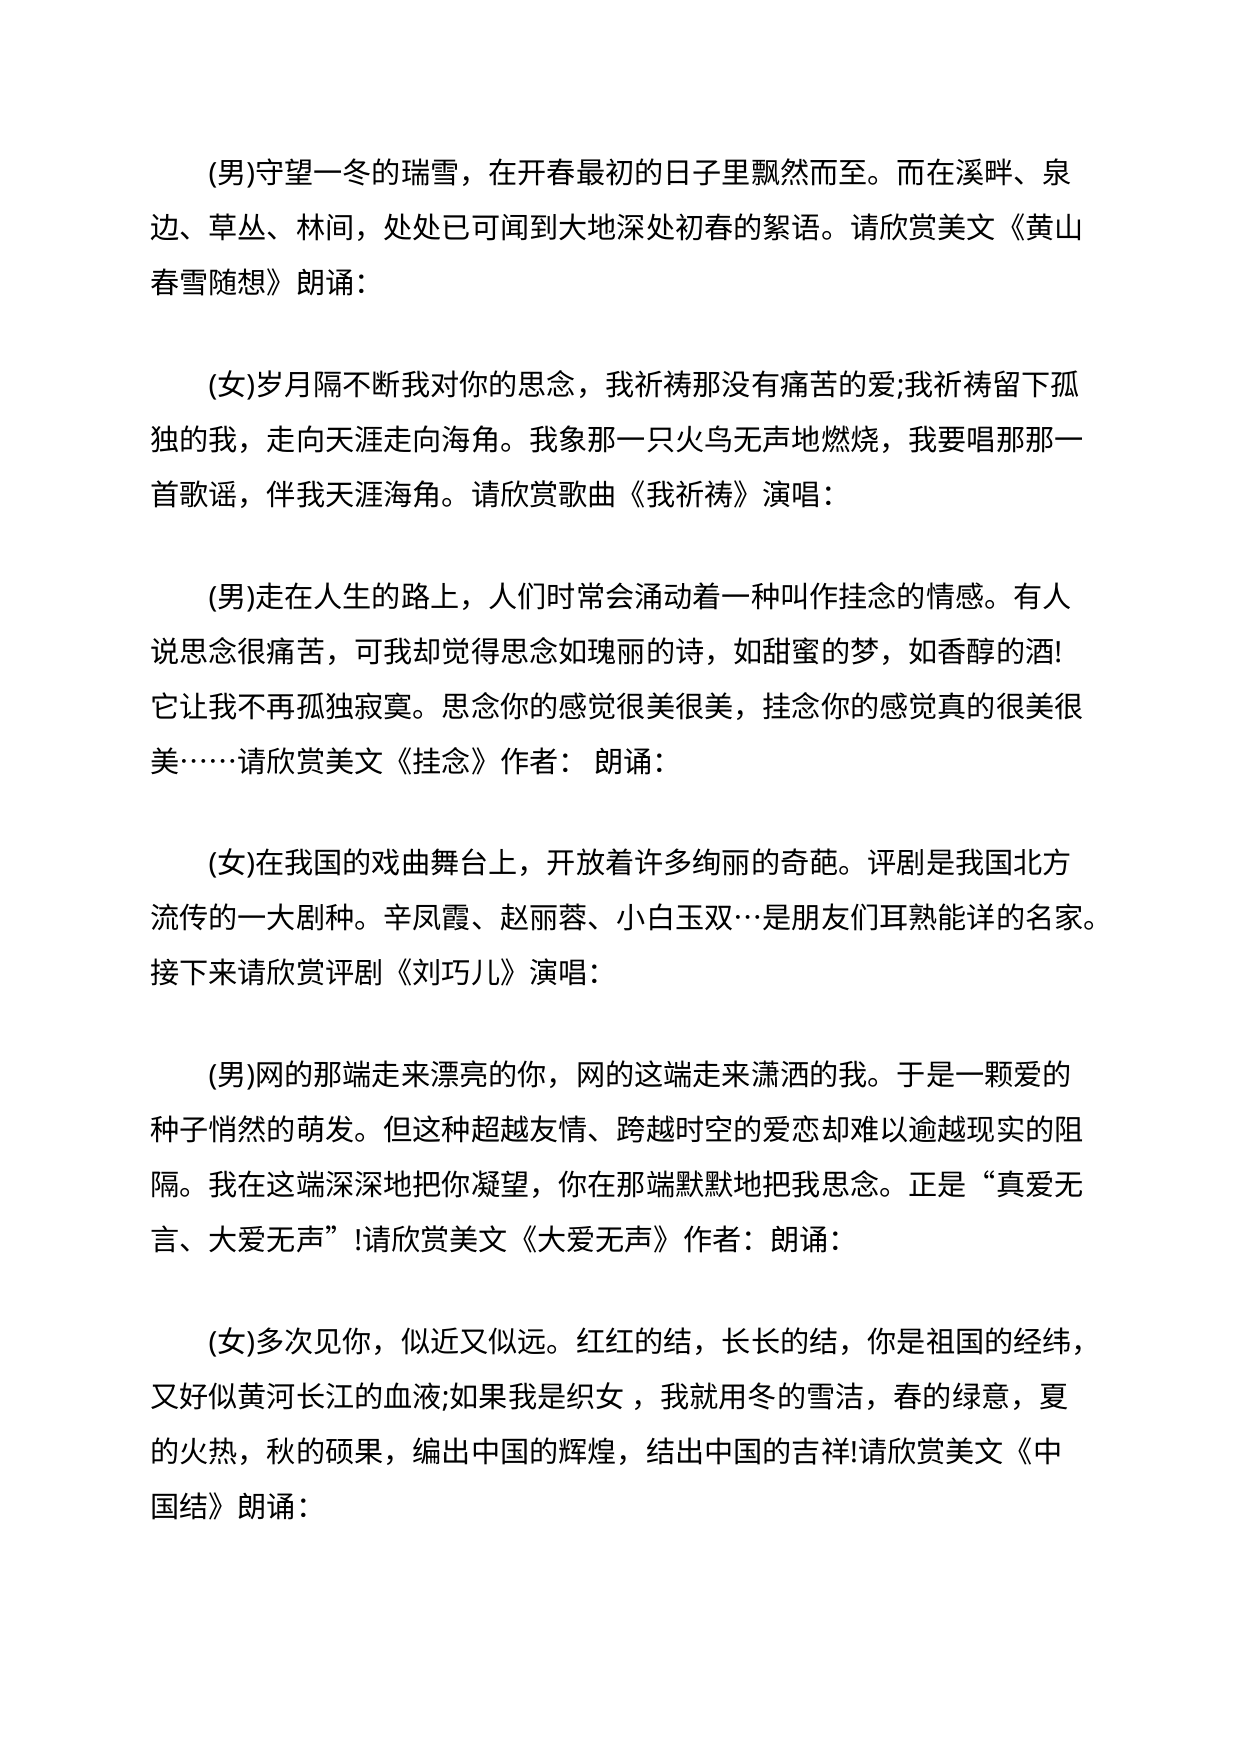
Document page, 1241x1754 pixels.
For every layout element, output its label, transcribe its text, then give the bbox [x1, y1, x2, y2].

text (女)多次见你，似近又似远。红红的结，长长的结，你是祖国的经纬，又好似黄河长江的血液;如果我是织女 ，我就用冬的雪洁，春的绿意，夏的火热，秋的硕果，编出中国的辉煌，结出中国的吉祥!请欣赏美文《中国结》朗诵： [150, 1318, 1090, 1526]
text (女)在我国的戏曲舞台上，开放着许多绚丽的奇葩。评剧是我国北方流传的一大剧种。辛凤霞、赵丽蓉、小白玉双…是朋友们耳熟能详的名家。接下来请欣赏评剧《刘巧儿》演唱： [150, 840, 1090, 992]
text (男)网的那端走来漂亮的你，网的这端走来潇洒的我。于是一颗爱的种子悄然的萌发。但这种超越友情、跨越时空的爱恋却难以逾越现实的阻隔。我在这端深深地把你凝望，你在那端默默地把我思念。正是“真爱无言、大爱无声”!请欣赏美文《大爱无声》作者：朗诵： [150, 1052, 1090, 1259]
text (女)岁月隔不断我对你的思念，我祈祷那没有痛苦的爱;我祈祷留下孤独的我，走向天涯走向海角。我象那一只火鸟无声地燃烧，我要唱那那一首歌谣，伴我天涯海角。请欣赏歌曲《我祈祷》演唱： [150, 362, 1090, 514]
text (男)走在人生的路上，人们时常会涌动着一种叫作挂念的情感。有人说思念很痛苦，可我却觉得思念如瑰丽的诗，如甜蜜的梦，如香醇的酒!它让我不再孤独寂寞。思念你的感觉很美很美，挂念你的感觉真的很美很美……请欣赏美文《挂念》作者： 朗诵： [150, 573, 1090, 781]
text (男)守望一冬的瑞雪，在开春最初的日子里飘然而至。而在溪畔、泉边、草丛、林间，处处已可闻到大地深处初春的絮语。请欣赏美文《黄山春雪随想》朗诵： [150, 150, 1090, 302]
